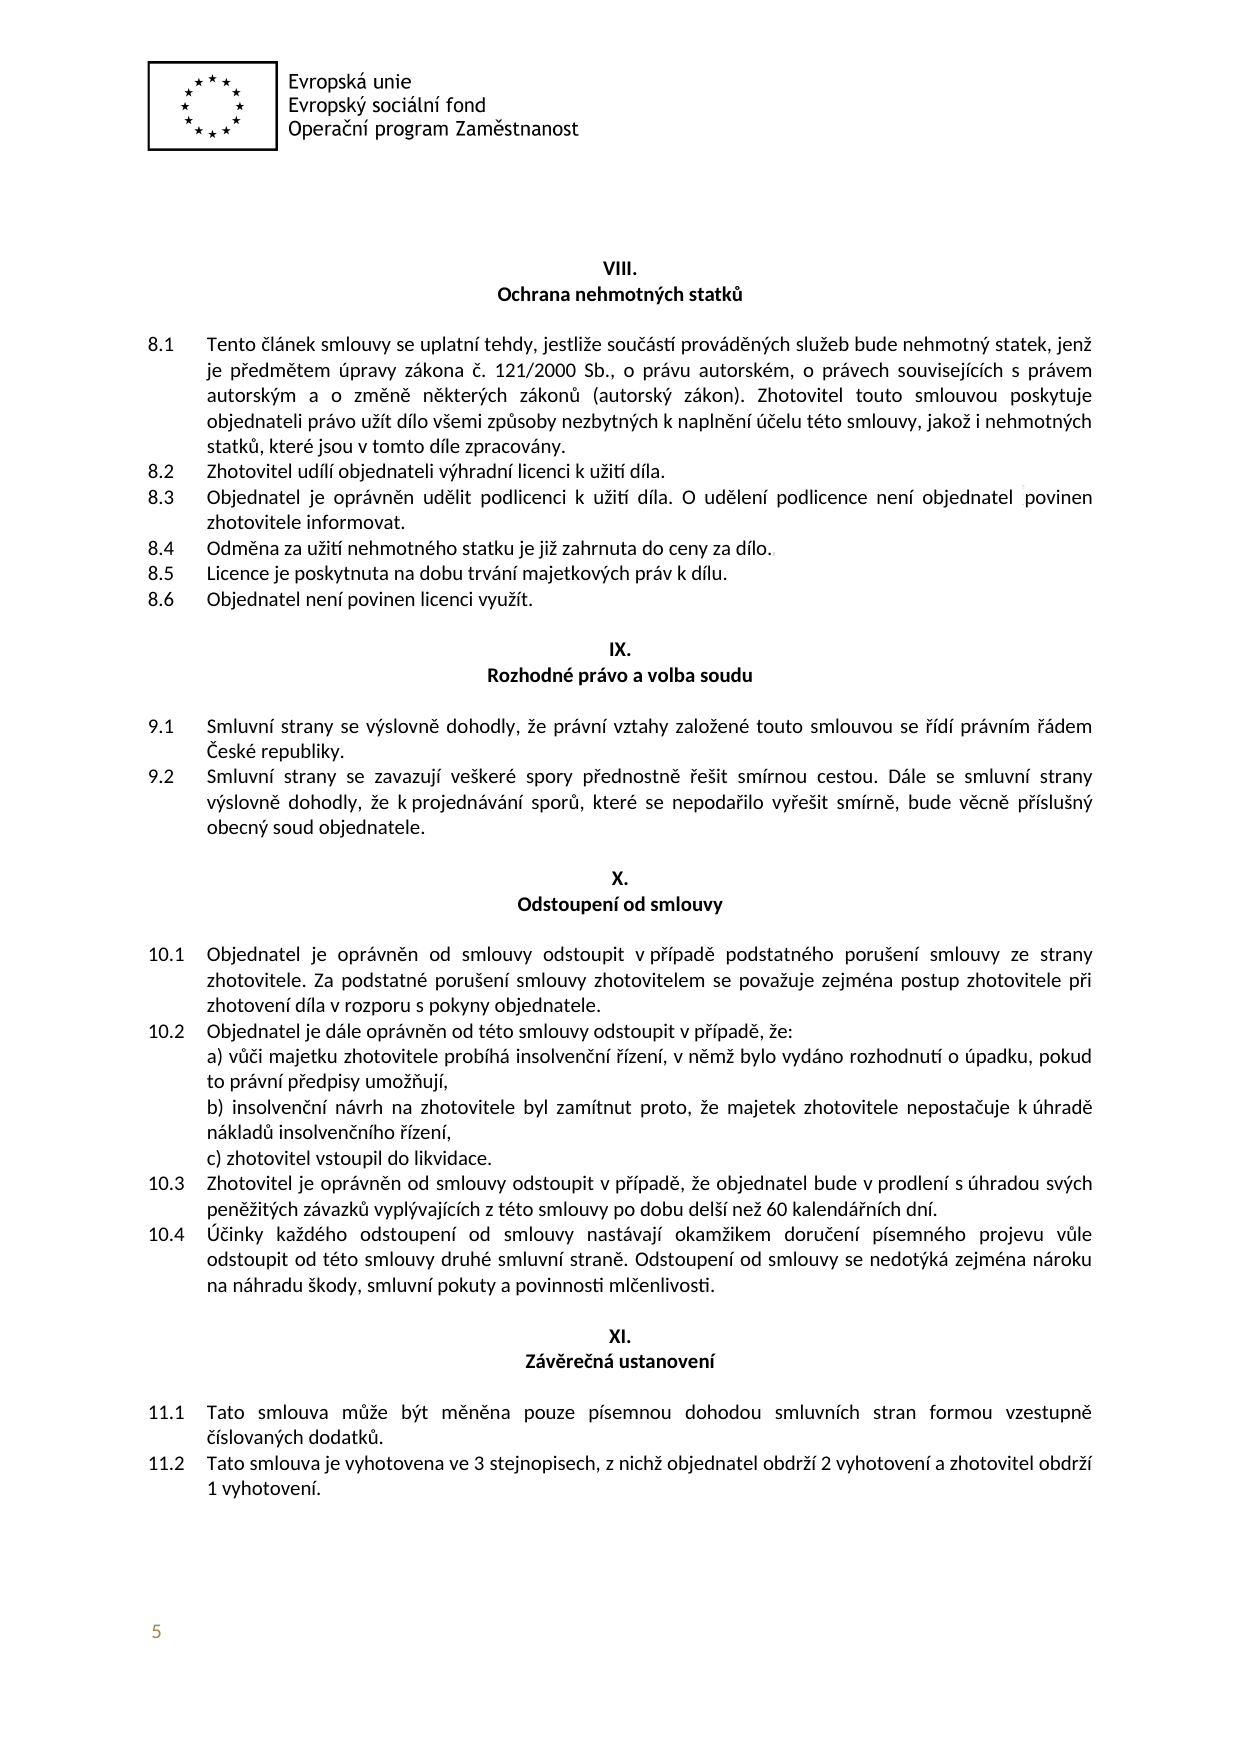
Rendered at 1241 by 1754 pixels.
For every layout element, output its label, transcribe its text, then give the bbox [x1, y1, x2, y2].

list Objednatel je oprávněn od smlouvy odstoupit v případě podstatného porušení smlouvy ze strany zhotovitele. Za podstatné porušení smlouvy zhotovitelem se považuje zejména postup zhotovitele při zhotovení díla v rozporu s pokyny objednatele. [148, 942, 1093, 1018]
list Zhotovitel udílí objednateli výhradní licenci k užití díla. [148, 459, 1093, 484]
list Objednatel není povinen licenci využít. [148, 586, 1093, 611]
list Účinky každého odstoupení od smlouvy nastávají okamžikem doručení písemného projevu vůle odstoupit od této smlouvy druhé smluvní straně. Odstoupení od smlouvy se nedotýká zejména nároku na náhradu škody, smluvní pokuty a povinnosti mlčenlivosti. [148, 1221, 1093, 1297]
list Smluvní strany se výslovně dohodly, že právní vztahy založené touto smlouvou se řídí právním řádem České republiky. [148, 713, 1093, 764]
list Objednatel je dále oprávněn od této smlouvy odstoupit v případě, že: [148, 1018, 1093, 1043]
text XI. [148, 1323, 1093, 1348]
text Odstoupení od smlouvy [148, 891, 1093, 916]
text IX. [148, 637, 1093, 662]
text X. [148, 865, 1093, 891]
text Ochrana nehmotných statků [148, 281, 1093, 306]
list Zhotovitel je oprávněn od smlouvy odstoupit v případě, že objednatel bude v prodlení s úhradou svých peněžitých závazků vyplývajících z této smlouvy po dobu delší než 60 kalendářních dní. [148, 1170, 1093, 1221]
text a) vůči majetku zhotovitele probíhá insolvenční řízení, v němž bylo vydáno rozhodnutí o úpadku, pokud to právní předpisy umožňují, [207, 1043, 1093, 1094]
list Objednatel je oprávněn udělit podlicenci k užití díla. O udělení podlicence není objednatel povinen zhotovitele informovat. [148, 484, 1093, 535]
list Licence je poskytnuta na dobu trvání majetkových práv k dílu. [148, 560, 1093, 586]
text c) zhotovitel vstoupil do likvidace. [207, 1145, 1093, 1170]
text VIII. [148, 255, 1093, 281]
list Odměna za užití nehmotného statku je již zahrnuta do ceny za dílo. [148, 535, 1093, 560]
list Tato smlouva je vyhotovena ve 3 stejnopisech, z nichž objednatel obdrží 2 vyhotovení a zhotovitel obdrží 1 vyhotovení. [148, 1450, 1093, 1501]
text b) insolvenční návrh na zhotovitele byl zamítnut proto, že majetek zhotovitele nepostačuje k úhradě nákladů insolvenčního řízení, [207, 1094, 1093, 1145]
text Rozhodné právo a volba soudu [148, 662, 1093, 687]
text Závěrečná ustanovení [148, 1348, 1093, 1374]
picture [147, 61, 579, 151]
list Tento článek smlouvy se uplatní tehdy, jestliže součástí prováděných služeb bude nehmotný statek, jenž je předmětem úpravy zákona č. 121/2000 Sb., o právu autorském, o právech souvisejících s právem autorským a o změně některých zákonů (autorský zákon). Zhotovitel touto smlouvou poskytuje objednateli právo užít dílo všemi způsoby nezbytných k naplnění účelu této smlouvy, jakož i nehmotných statků, které jsou v tomto díle zpracovány. [148, 332, 1093, 459]
list Tato smlouva může být měněna pouze písemnou dohodou smluvních stran formou vzestupně číslovaných dodatků. [148, 1399, 1093, 1450]
list Smluvní strany se zavazují veškeré spory přednostně řešit smírnou cestou. Dále se smluvní strany výslovně dohodly, že k projednávání sporů, které se nepodařilo vyřešit smírně, bude věcně příslušný obecný soud objednatele. [148, 764, 1093, 840]
